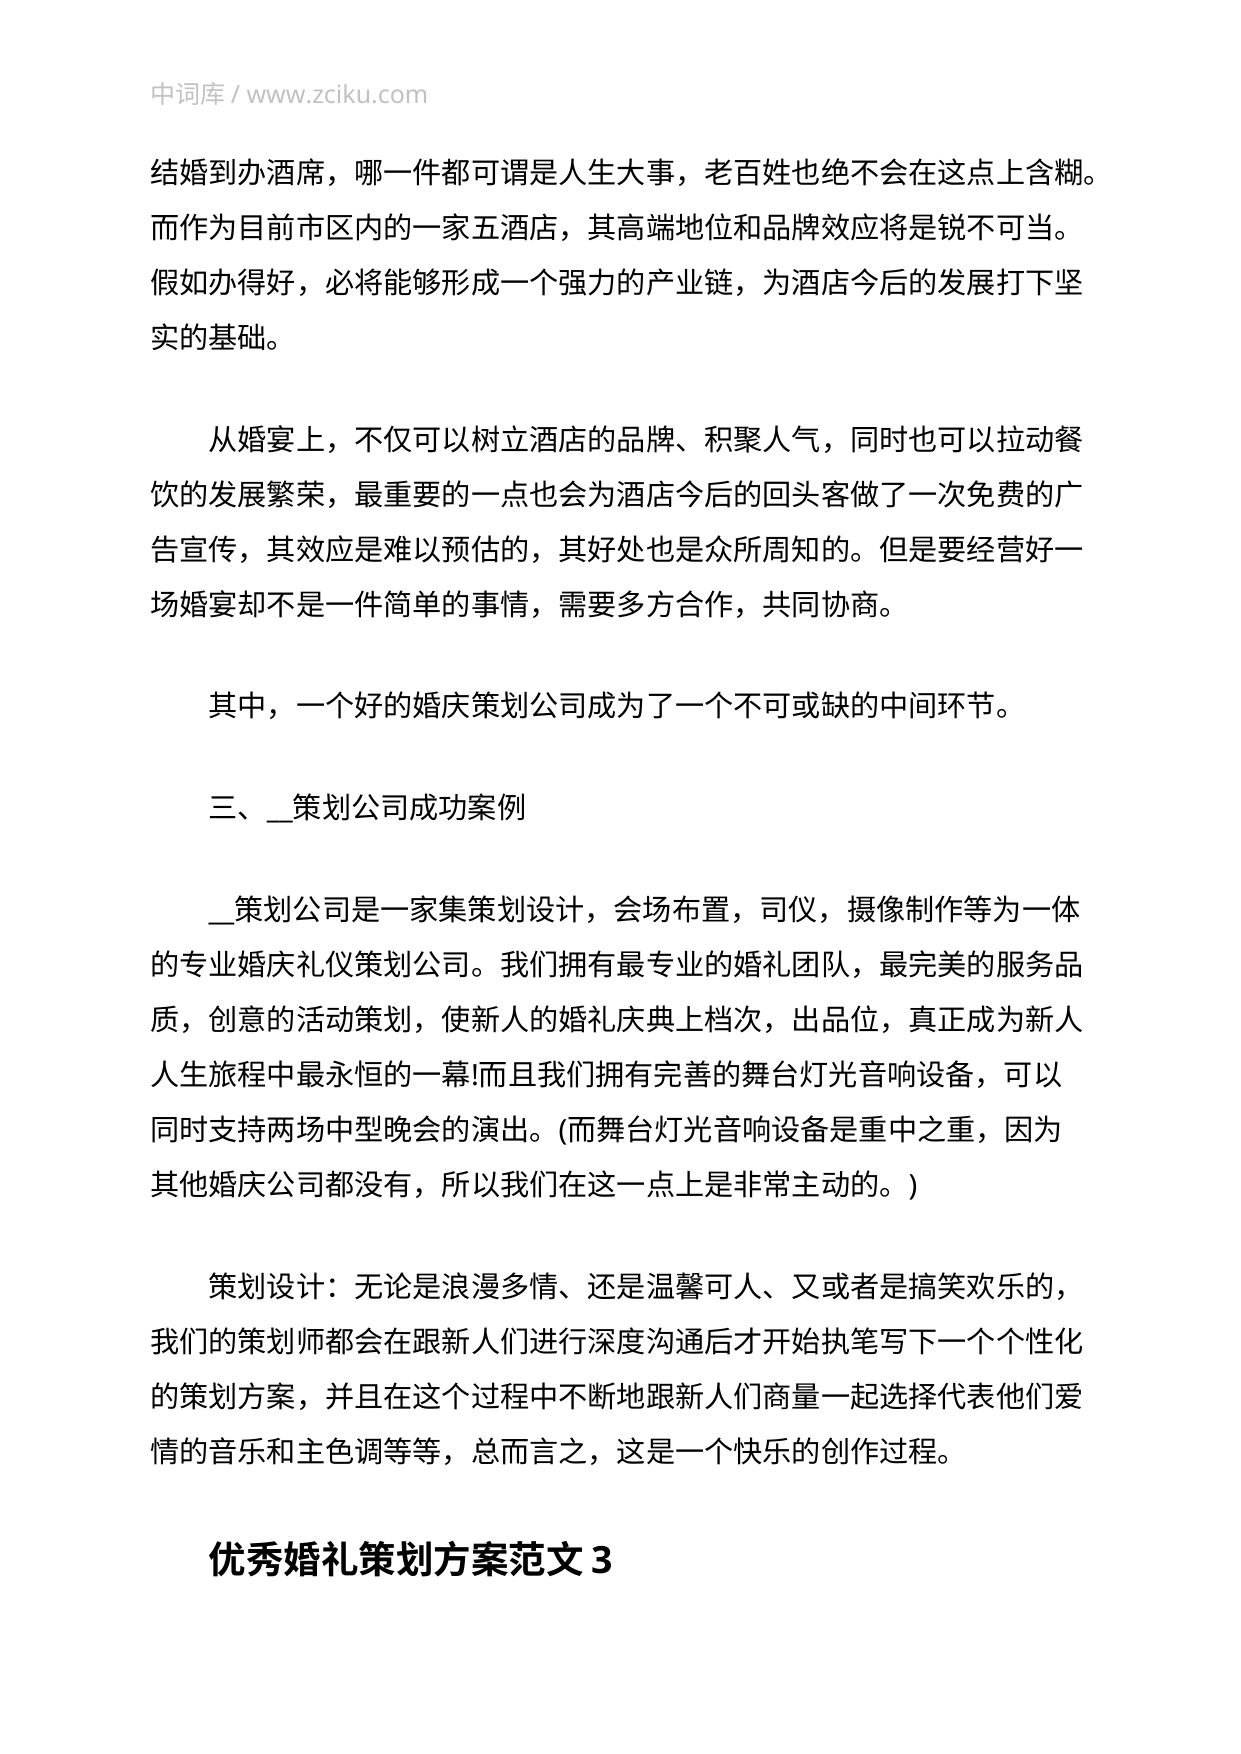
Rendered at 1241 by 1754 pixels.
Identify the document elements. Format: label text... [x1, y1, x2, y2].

text 优秀婚礼策划方案范文3 [150, 1530, 1090, 1584]
text 策划设计：无论是浪漫多情、还是温馨可人、又或者是搞笑欢乐的，我们的策划师都会在跟新人们进行深度沟通后才开始执笔写下一个个性化的策划方案，并且在这个过程中不断地跟新人们商量一起选择代表他们爱情的音乐和主色调等等，总而言之，这是一个快乐的创作过程。 [150, 1263, 1090, 1470]
text 三、__策划公司成功案例 [150, 785, 1090, 827]
text 其中，一个好的婚庆策划公司成为了一个不可或缺的中间环节。 [150, 683, 1090, 725]
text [150, 150, 1090, 357]
text __策划公司是一家集策划设计，会场布置，司仪，摄像制作等为一体的专业婚庆礼仪策划公司。我们拥有最专业的婚礼团队，最完美的服务品质，创意的活动策划，使新人的婚礼庆典上档次，出品位，真正成为新人人生旅程中最永恒的一幕!而且我们拥有完善的舞台灯光音响设备，可以同时支持两场中型晚会的演出。(而舞台灯光音响设备是重中之重，因为其他婚庆公司都没有，所以我们在这一点上是非常主动的。) [150, 887, 1090, 1204]
text 从婚宴上，不仅可以树立酒店的品牌、积聚人气，同时也可以拉动餐饮的发展繁荣，最重要的一点也会为酒店今后的回头客做了一次免费的广告宣传，其效应是难以预估的，其好处也是众所周知的。但是要经营好一场婚宴却不是一件简单的事情，需要多方合作，共同协商。 [150, 416, 1090, 623]
